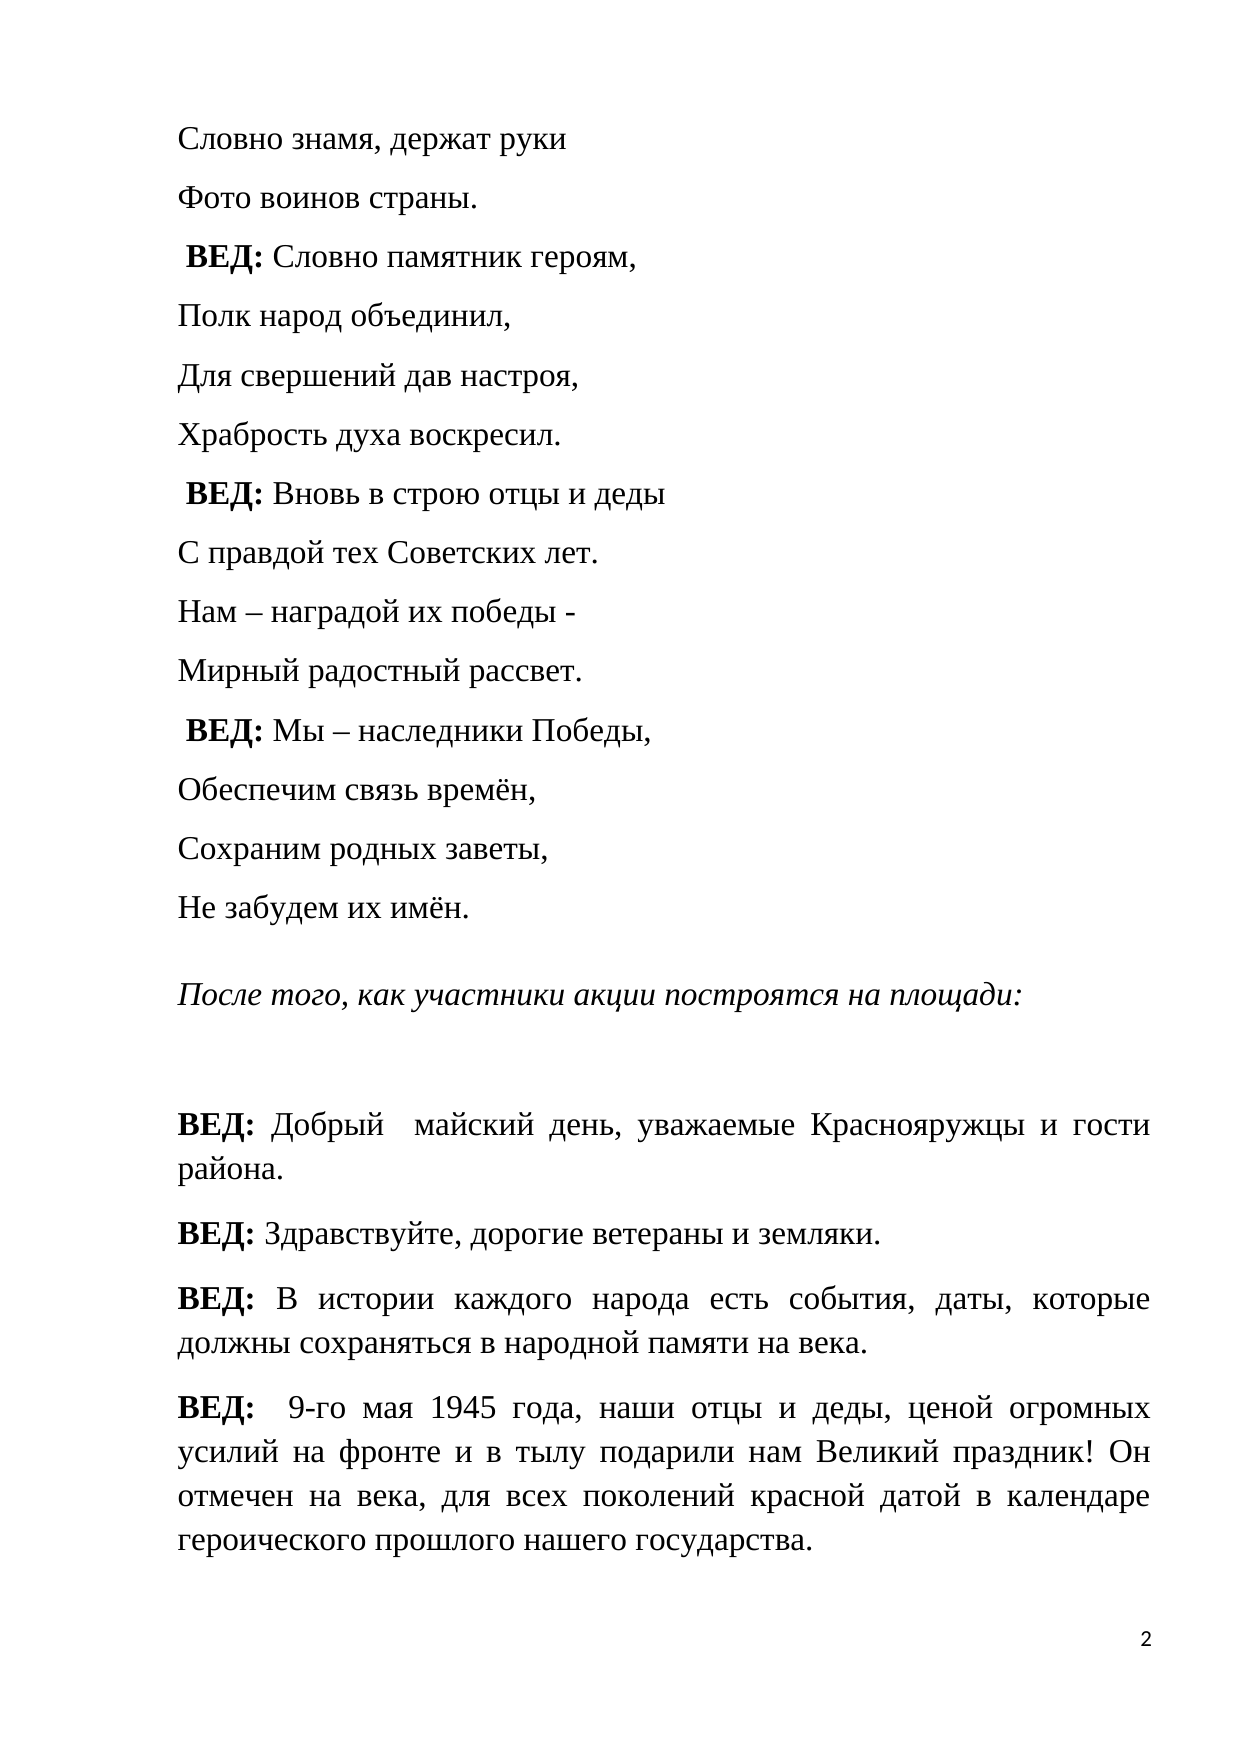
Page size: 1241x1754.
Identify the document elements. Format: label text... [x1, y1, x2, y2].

text ВЕД: Мы – наследники Победы, [177, 710, 1152, 748]
text ВЕД: Вновь в строю отцы и деды [177, 473, 1152, 511]
text Полк народ объединил, [177, 296, 1152, 334]
text Фото воинов страны. [177, 177, 1152, 216]
text Храбрость духа воскресил. [177, 414, 1152, 452]
text С правдой тех Советских лет. [177, 532, 1152, 571]
text Нам – наградой их победы - [177, 591, 1152, 630]
text Для свершений дав настроя, [177, 355, 1152, 393]
text Не забудем их имён. [177, 887, 1152, 954]
text Мирный радостный рассвет. [177, 651, 1152, 689]
text Словно знамя, держат руки [177, 118, 1152, 156]
text ВЕД: В истории каждого народа есть события, даты, которые должны сохраняться в народной памяти на века. [177, 1278, 1152, 1361]
text ВЕД: Здравствуйте, дорогие ветераны и земляки. [177, 1213, 1152, 1252]
text ВЕД: Добрый майский день, уважаемые Краснояружцы и гости района. [177, 1104, 1152, 1187]
text Обеспечим связь времён, [177, 769, 1152, 807]
text Сохраним родных заветы, [177, 828, 1152, 866]
text После того, как участники акции построятся на площади: [177, 974, 1152, 1013]
text ВЕД: 9-го мая 1945 года, наши отцы и деды, ценой огромных усилий на фронте и в тылу подарили нам Великий праздник! Он отмечен на века, для всех поколений красной датой в календаре героического прошлого нашего государства. [177, 1387, 1152, 1558]
text ВЕД: Словно памятник героям, [177, 236, 1152, 275]
